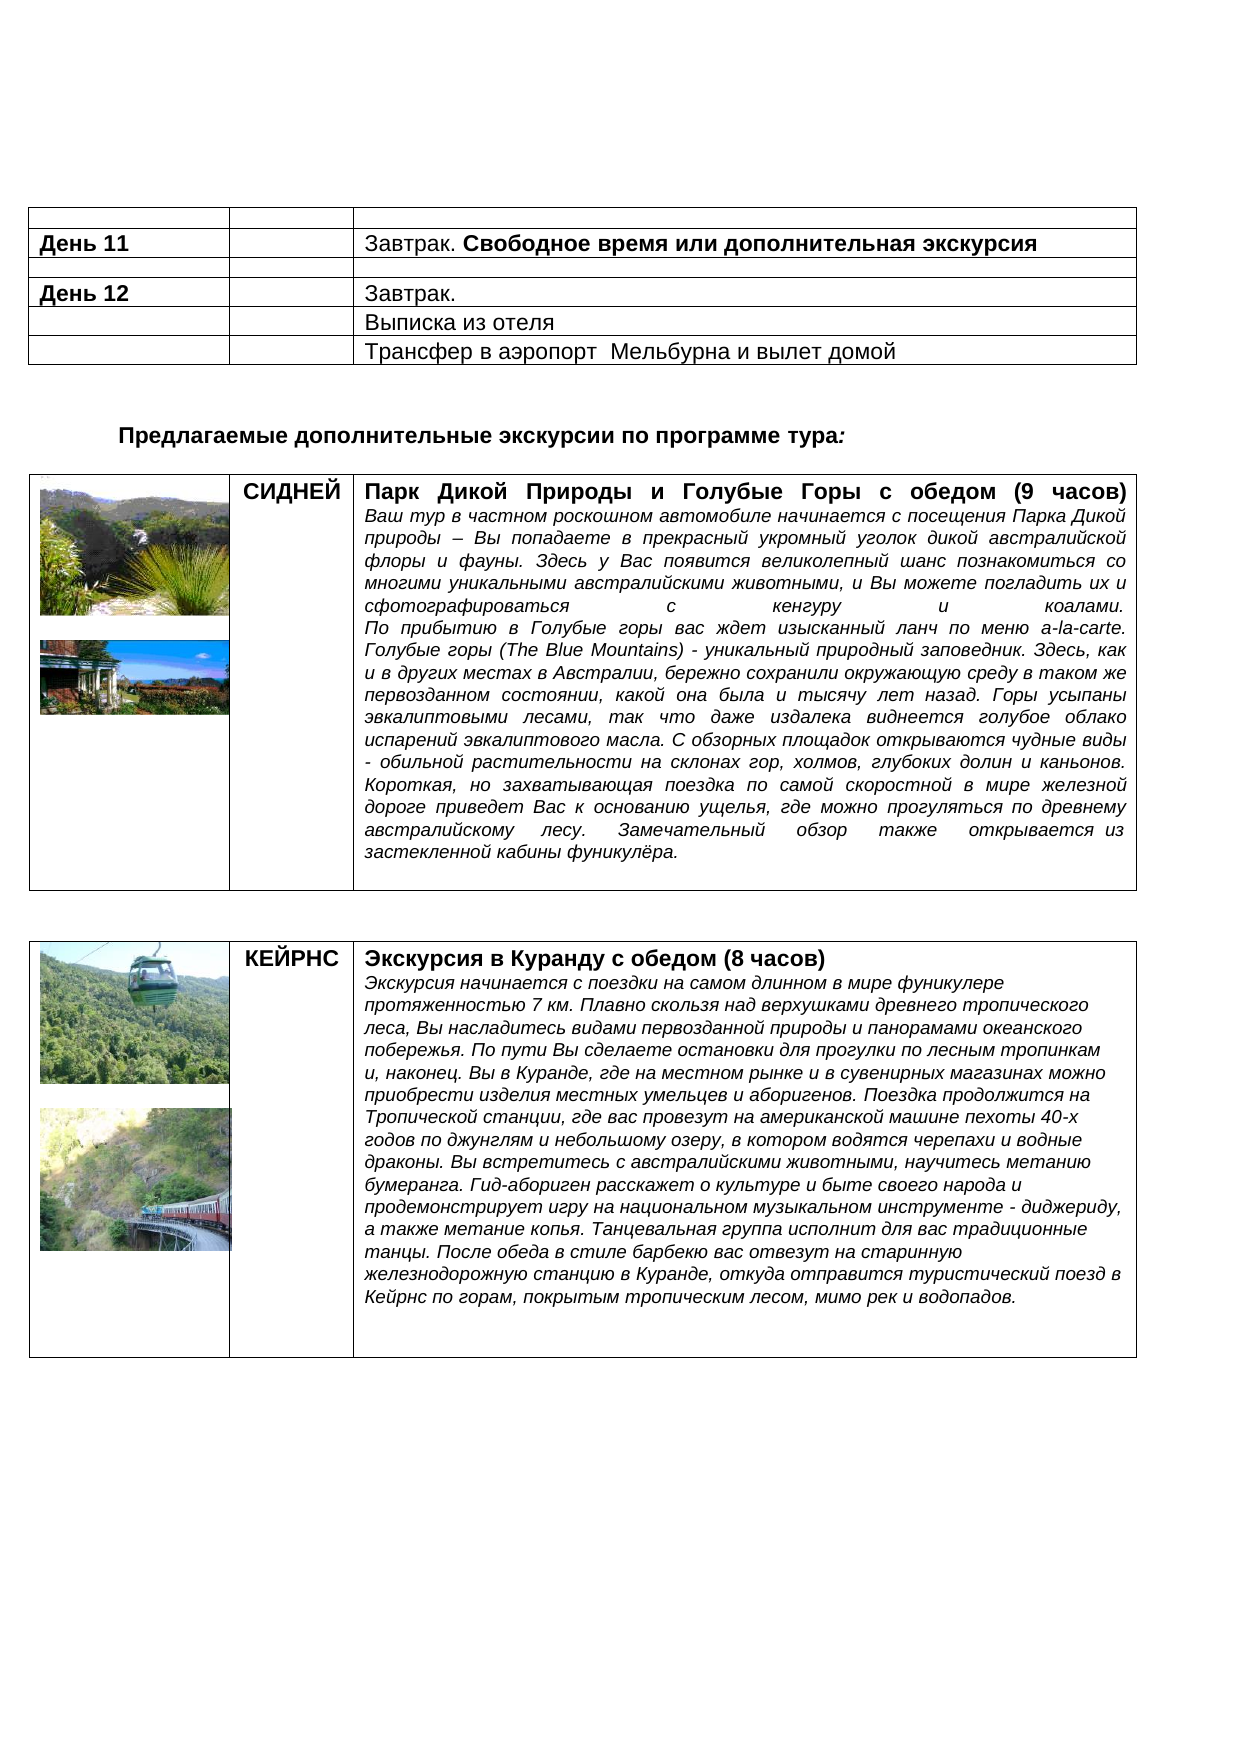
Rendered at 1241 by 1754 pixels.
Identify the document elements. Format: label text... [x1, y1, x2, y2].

table_cell День 11 [29, 229, 229, 256]
table_cell [230, 229, 353, 256]
table_cell [230, 336, 353, 364]
table_cell [354, 258, 1136, 277]
table_cell Выписка из отеля [354, 307, 1136, 335]
table_cell [29, 307, 229, 335]
picture [40, 942, 229, 1084]
table_header [29, 208, 229, 227]
table_cell [230, 278, 353, 306]
table_cell [230, 258, 353, 277]
table_cell [29, 336, 229, 364]
picture [40, 1108, 229, 1251]
picture [40, 640, 229, 715]
table_cell Трансфер в аэропорт Мельбурна и вылет домой [354, 336, 1136, 364]
table_cell День 12 [29, 278, 229, 306]
table_header [230, 208, 353, 227]
table_header [354, 208, 1136, 227]
table_cell [230, 307, 353, 335]
table_cell Завтрак. Свободное время или дополнительная экскурсия [354, 229, 1136, 256]
table_cell Завтрак. [354, 278, 1136, 306]
table_cell [29, 258, 229, 277]
text Предлагаемые дополнительные экскурсии по программе тура: [118, 422, 1154, 448]
picture [40, 475, 229, 616]
